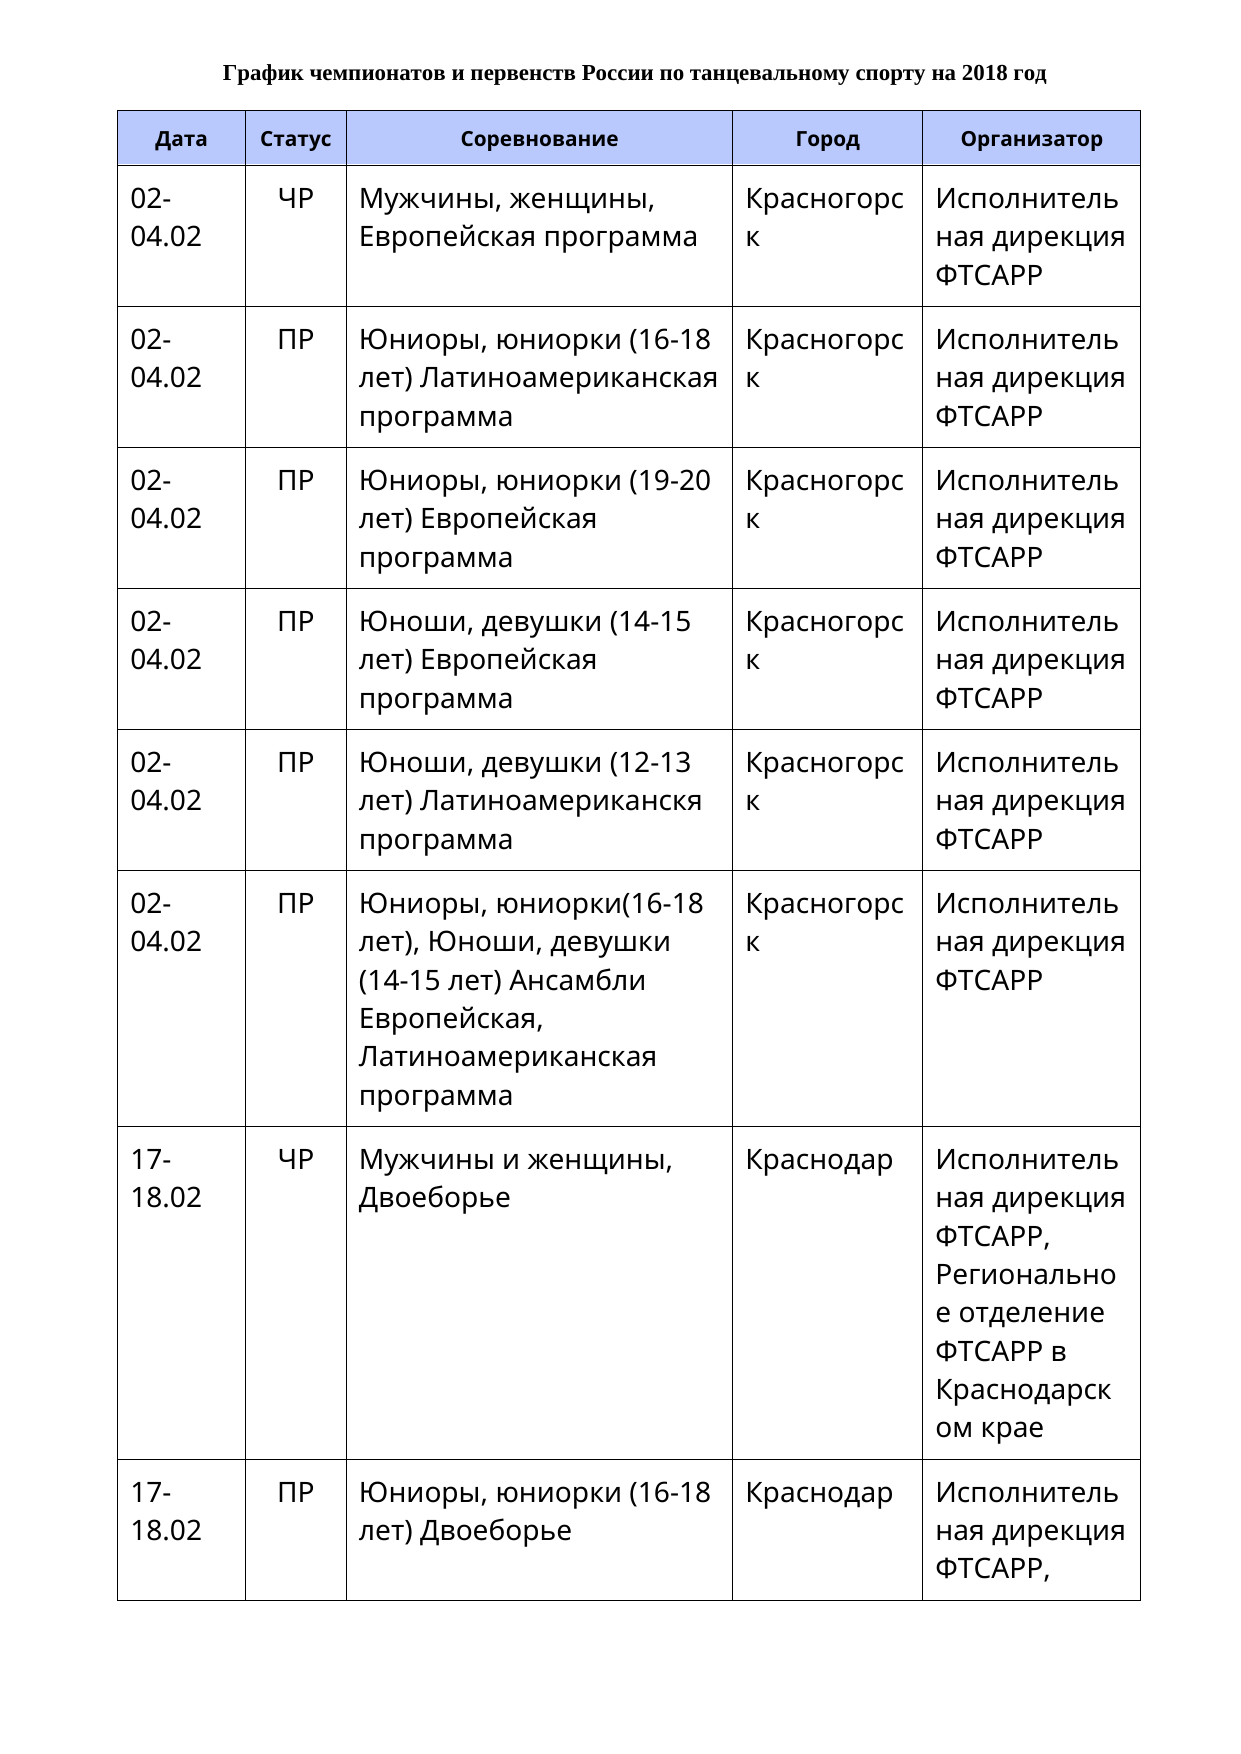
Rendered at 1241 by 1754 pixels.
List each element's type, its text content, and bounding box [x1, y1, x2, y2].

table_cell 02-04.02 [118, 730, 245, 870]
table_cell Исполнительная дирекция ФТСАРР [923, 589, 1140, 729]
table_cell Мужчины и женщины, Двоеборье [347, 1127, 732, 1458]
table_cell 02-04.02 [118, 307, 245, 447]
table_cell Юноши, девушки (14-15 лет) Европейская программа [347, 589, 732, 729]
table_cell Красногорск [733, 871, 922, 1126]
table_cell 17-18.02 [118, 1460, 245, 1599]
table_cell Краснодар [733, 1460, 922, 1599]
table_cell ПР [246, 730, 346, 870]
table_cell Юниоры, юниорки (16-18 лет) Латиноамериканская программа [347, 307, 732, 447]
table_cell Красногорск [733, 166, 922, 306]
table_cell Красногорск [733, 448, 922, 588]
table_cell 17-18.02 [118, 1127, 245, 1458]
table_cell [923, 1127, 1140, 1458]
table_header Дата [118, 111, 245, 164]
table_cell Краснодар [733, 1127, 922, 1458]
table_header Город [733, 111, 922, 164]
table_cell Исполнительная дирекция ФТСАРР [923, 166, 1140, 306]
table_cell ЧР [246, 166, 346, 306]
table_cell 02-04.02 [118, 589, 245, 729]
table_cell Юниоры, юниорки(16-18 лет), Юноши, девушки (14-15 лет) Ансамбли Европейская, Латиноамериканская программа [347, 871, 732, 1126]
table_cell ПР [246, 1460, 346, 1599]
table_header Организатор [923, 111, 1140, 164]
table_cell ПР [246, 871, 346, 1126]
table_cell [347, 1460, 732, 1599]
table_cell Исполнительная дирекция ФТСАРР [923, 448, 1140, 588]
table_cell 02-04.02 [118, 166, 245, 306]
text График чемпионатов и первенств России по танцевальному спорту на 2018 год [118, 59, 1152, 85]
table_cell 02-04.02 [118, 871, 245, 1126]
table_cell ЧР [246, 1127, 346, 1458]
table_cell Юноши, девушки (12-13 лет) Латиноамериканскя программа [347, 730, 732, 870]
table_cell Мужчины, женщины, Европейская программа [347, 166, 732, 306]
table_header Статус [246, 111, 346, 164]
table_cell Красногорск [733, 589, 922, 729]
table_cell Исполнительная дирекция ФТСАРР [923, 871, 1140, 1126]
table_cell Красногорск [733, 730, 922, 870]
table_cell Юниоры, юниорки (19-20 лет) Европейская программа [347, 448, 732, 588]
table_cell Красногорск [733, 307, 922, 447]
table_cell ПР [246, 307, 346, 447]
table_cell Исполнительная дирекция ФТСАРР [923, 730, 1140, 870]
table_cell ПР [246, 589, 346, 729]
table_cell 02-04.02 [118, 448, 245, 588]
table_cell ПР [246, 448, 346, 588]
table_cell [923, 1460, 1140, 1599]
table_cell Исполнительная дирекция ФТСАРР [923, 307, 1140, 447]
table_header Соревнование [347, 111, 732, 164]
